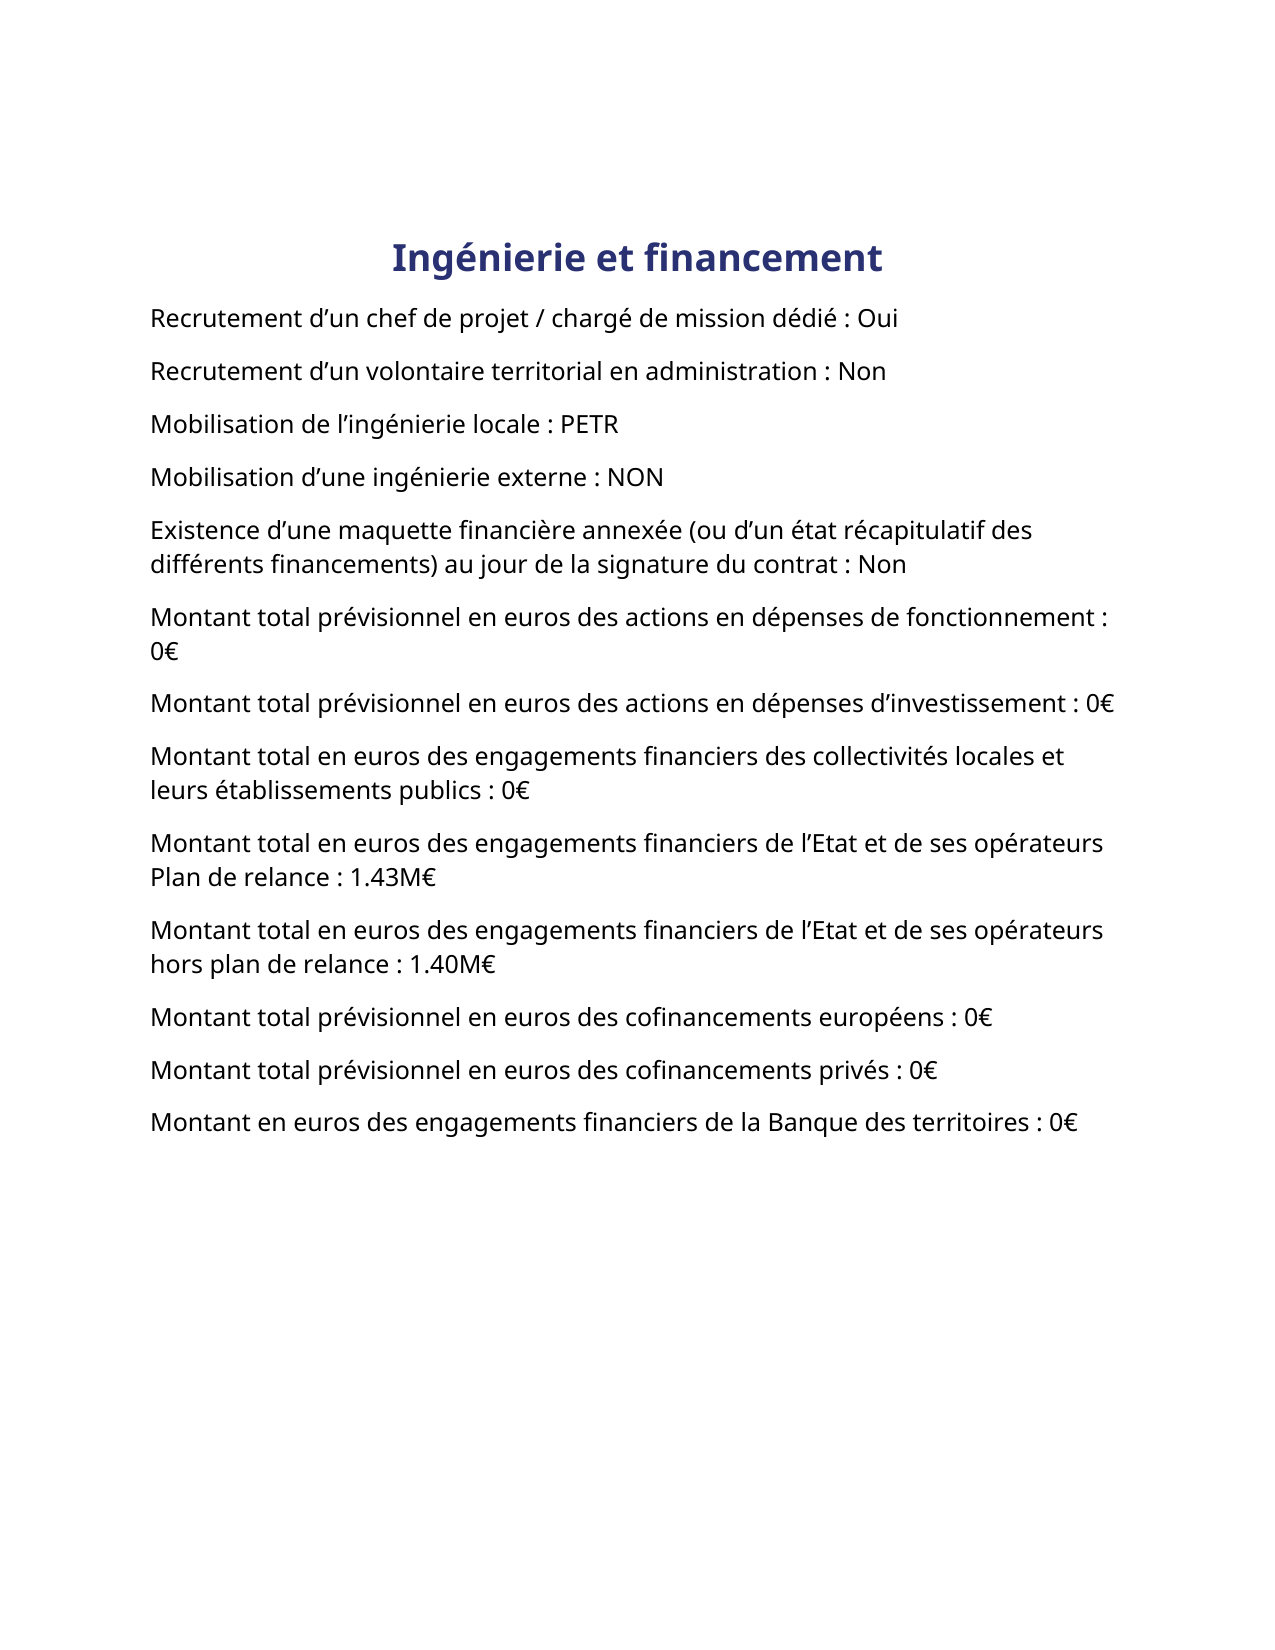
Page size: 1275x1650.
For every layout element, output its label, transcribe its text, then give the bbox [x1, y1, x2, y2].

text Mobilisation d’une ingénierie externe : NON [150, 459, 1125, 493]
text Montant total en euros des engagements financiers de l’Etat et de ses opérateurs Plan de relance : 1.43M€ [150, 826, 1125, 894]
text Mobilisation de l’ingénierie locale : PETR [150, 407, 1125, 441]
text Existence d’une maquette financière annexée (ou d’un état récapitulatif des différents financements) au jour de la signature du contrat : Non [150, 512, 1125, 580]
text Recrutement d’un chef de projet / chargé de mission dédié : Oui [150, 301, 1125, 335]
text Montant total prévisionnel en euros des actions en dépenses de fonctionnement : 0€ [150, 599, 1125, 667]
text Montant total en euros des engagements financiers des collectivités locales et leurs établissements publics : 0€ [150, 739, 1125, 807]
subtitle Ingénierie et financement [150, 231, 1125, 282]
text Montant total prévisionnel en euros des actions en dépenses d’investissement : 0€ [150, 686, 1125, 720]
text Montant total en euros des engagements financiers de l’Etat et de ses opérateurs hors plan de relance : 1.40M€ [150, 913, 1125, 981]
text Montant en euros des engagements financiers de la Banque des territoires : 0€ [150, 1105, 1125, 1139]
text Montant total prévisionnel en euros des cofinancements privés : 0€ [150, 1052, 1125, 1086]
text Montant total prévisionnel en euros des cofinancements européens : 0€ [150, 999, 1125, 1033]
text Recrutement d’un volontaire territorial en administration : Non [150, 354, 1125, 388]
